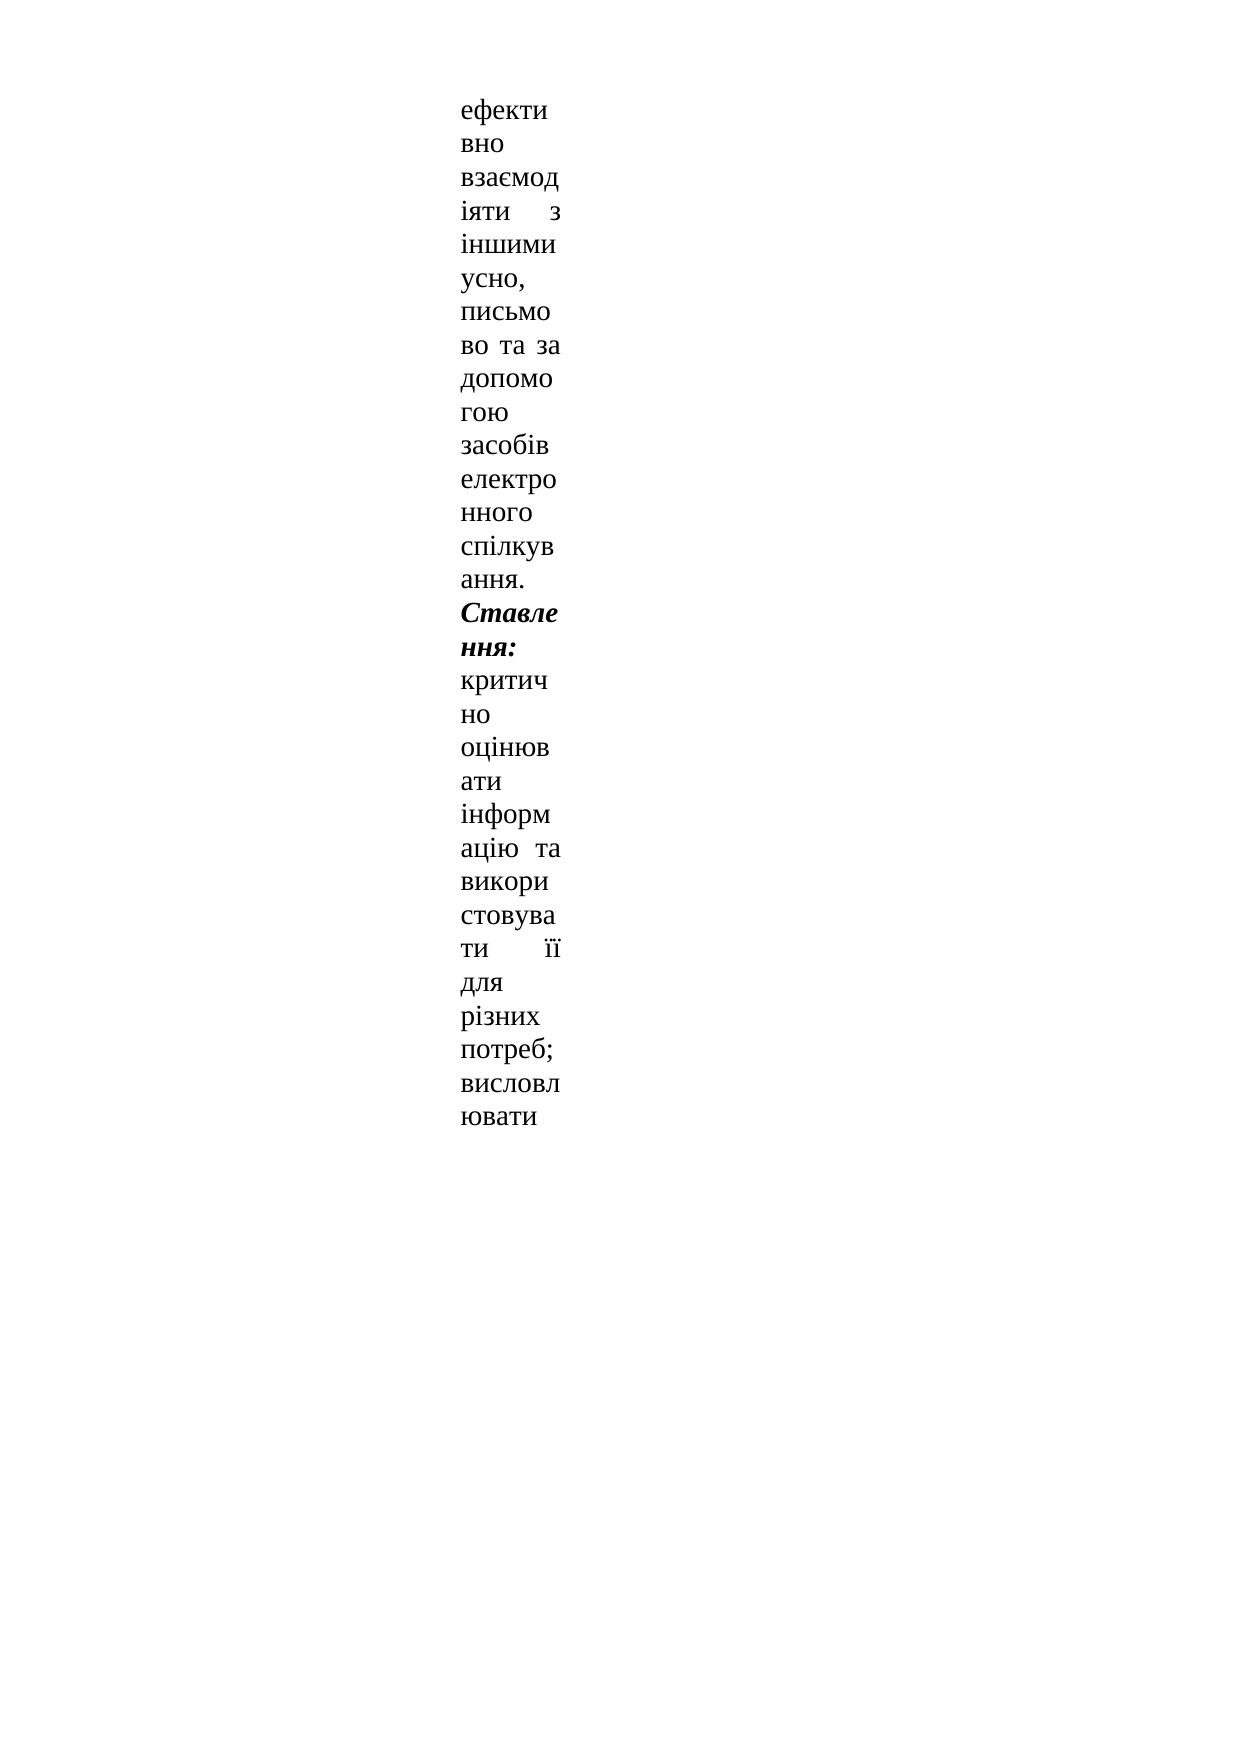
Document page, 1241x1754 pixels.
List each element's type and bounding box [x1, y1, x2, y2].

text [460, 93, 561, 1132]
